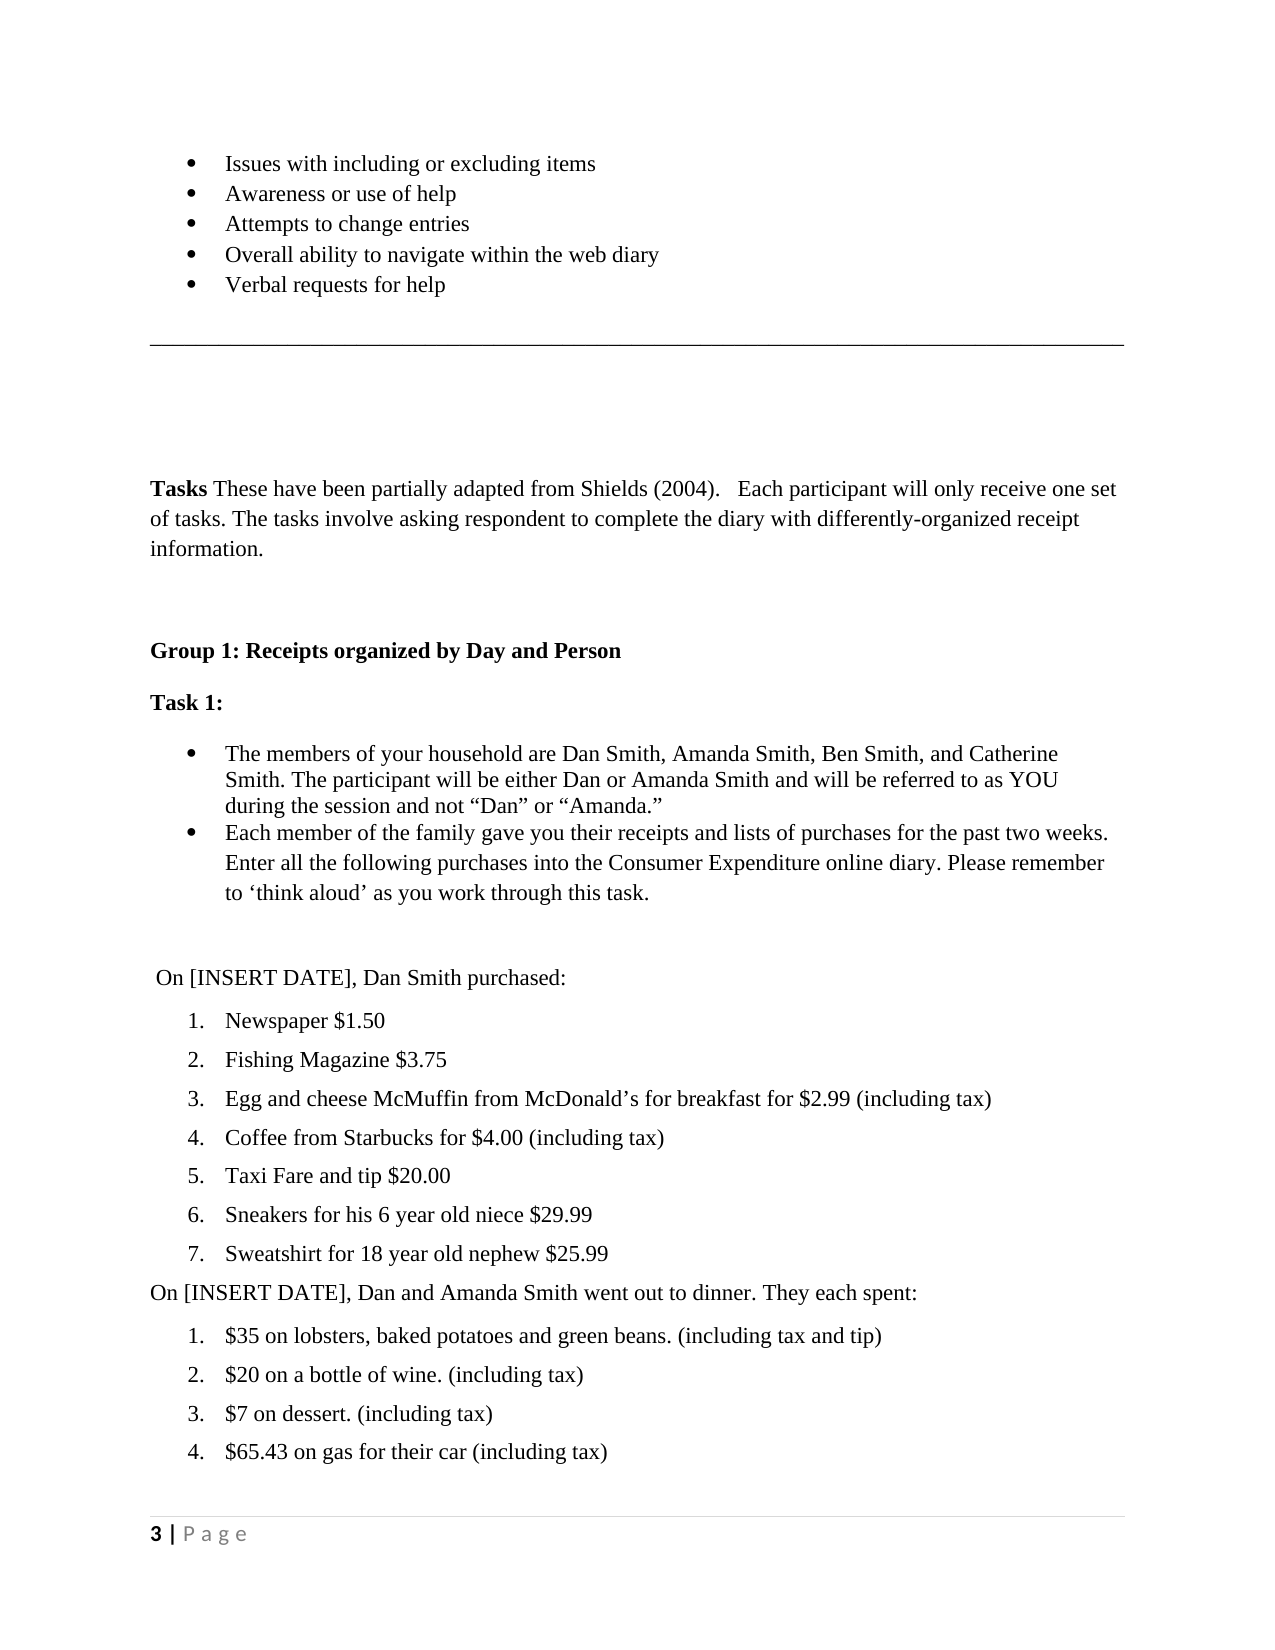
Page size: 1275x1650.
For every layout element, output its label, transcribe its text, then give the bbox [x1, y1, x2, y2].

list Verbal requests for help [187, 271, 1125, 297]
list Awareness or use of help [187, 180, 1125, 207]
list Overall ability to navigate within the web diary [187, 241, 1125, 267]
list Issues with including or excluding items [187, 150, 1125, 176]
list Egg and cheese McMuffin from McDonald’s for breakfast for $2.99 (including tax) [187, 1085, 1125, 1111]
list $65.43 on gas for their car (including tax) [187, 1438, 1125, 1465]
list Newspaper $1.50 [187, 1007, 1125, 1033]
list Each member of the family gave you their receipts and lists of purchases for the past two weeks. Enter all the following purchases into the Consumer Expenditure online diary. Please remember to ‘think aloud’ as you work through this task. [187, 819, 1125, 905]
list The members of your household are Dan Smith, Amanda Smith, Ben Smith, and Catherine Smith. The participant will be either Dan or Amanda Smith and will be referred to as YOU during the session and not “Dan” or “Amanda.” [187, 739, 1125, 819]
list Coffee from Starbucks for $4.00 (including tax) [187, 1124, 1125, 1150]
list Attempts to change entries [187, 210, 1125, 237]
text On [INSERT DATE], Dan and Amanda Smith went out to dinner. They each spent: [150, 1279, 1125, 1306]
text Group 1: Receipts organized by Day and Person [150, 637, 1125, 664]
text On [INSERT DATE], Dan Smith purchased: [150, 964, 1125, 991]
list Sweatshirt for 18 year old nephew $25.99 [187, 1240, 1125, 1267]
list Taxi Fare and tip $20.00 [187, 1163, 1125, 1189]
list Sneakers for his 6 year old niece $29.99 [187, 1201, 1125, 1228]
list $7 on dessert. (including tax) [187, 1399, 1125, 1426]
list $35 on lobsters, baked potatoes and green beans. (including tax and tip) [187, 1322, 1125, 1348]
text Tasks These have been partially adapted from Shields (2004). Each participant will only receive one set of tasks. The tasks involve asking respondent to complete the diary with differently-organized receipt information. [150, 475, 1125, 562]
list $20 on a bottle of wine. (including tax) [187, 1361, 1125, 1387]
text _____________________________________________________________________________________ [150, 322, 1125, 348]
list Fishing Magazine $3.75 [187, 1046, 1125, 1072]
text Task 1: [150, 688, 1125, 715]
